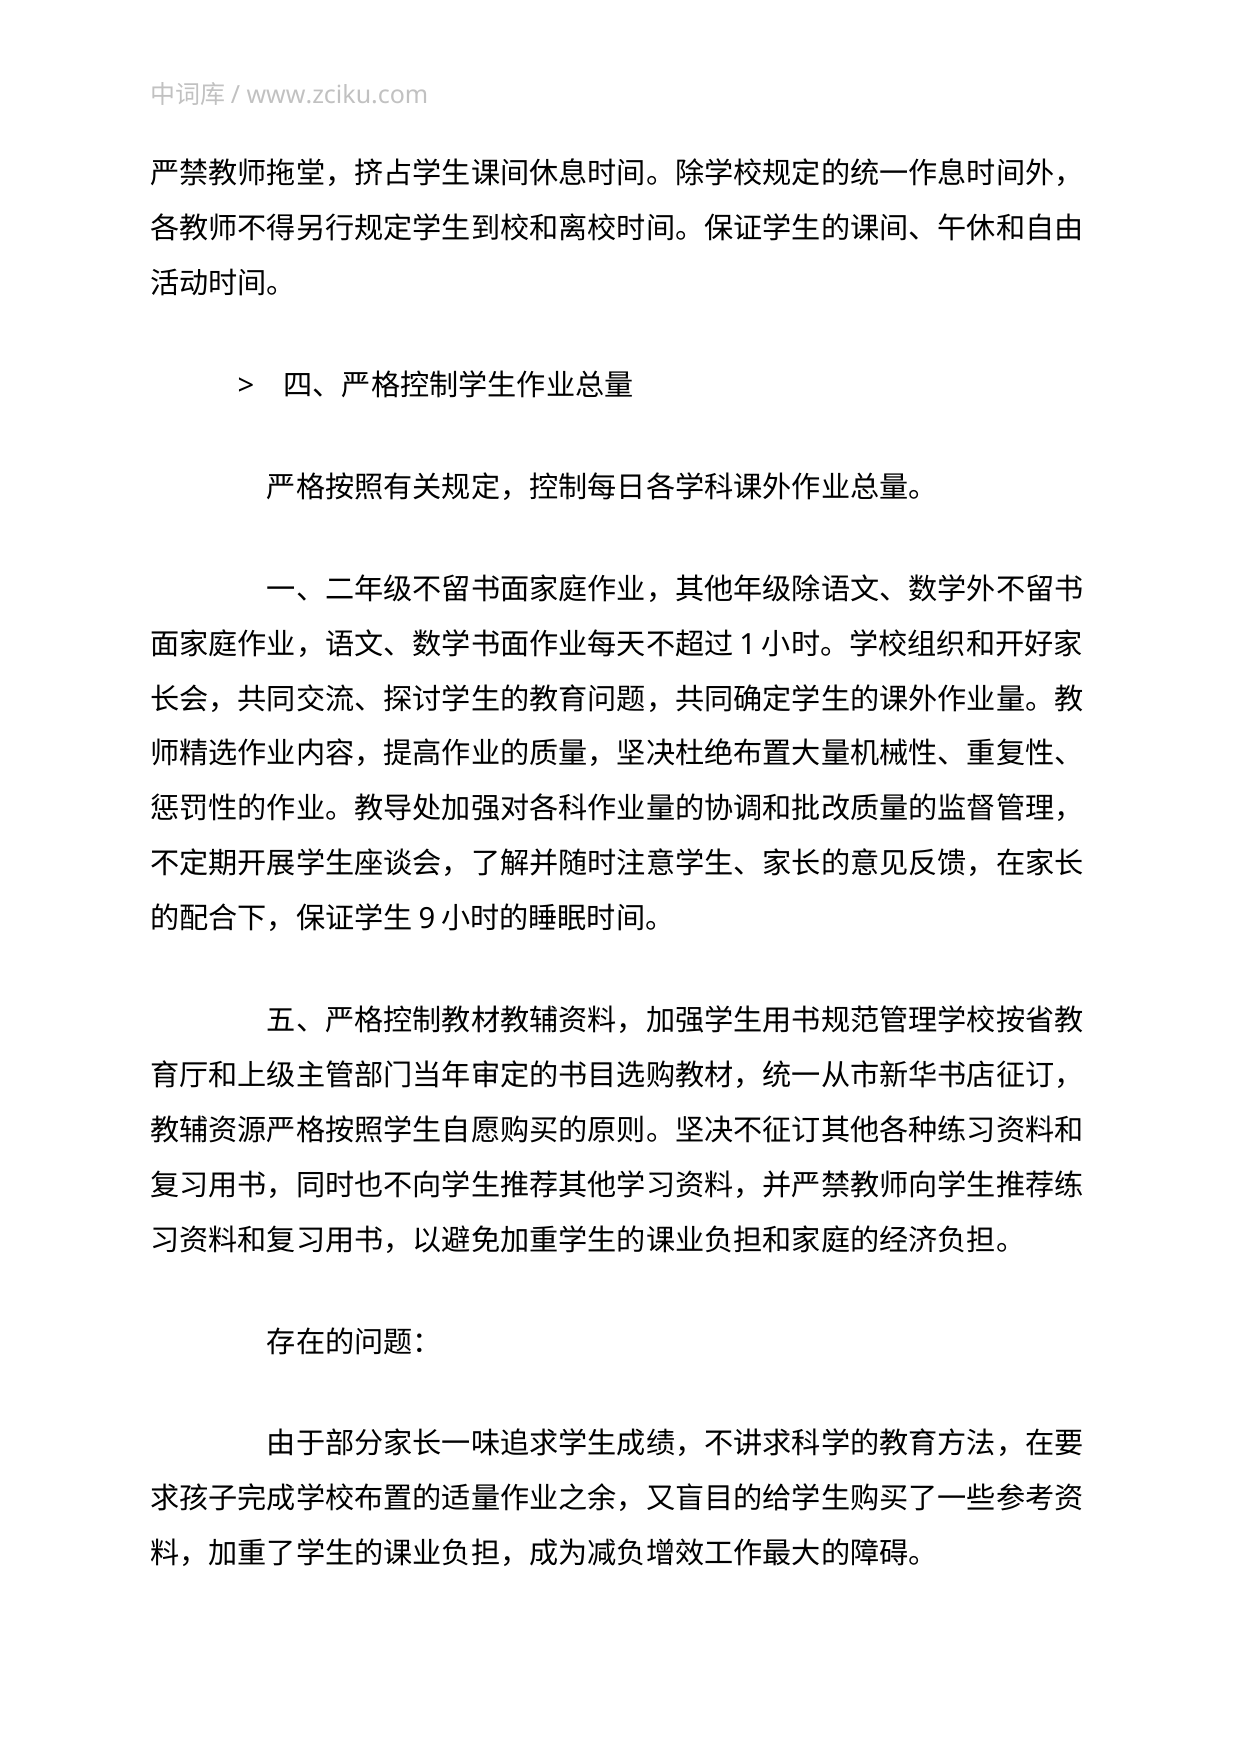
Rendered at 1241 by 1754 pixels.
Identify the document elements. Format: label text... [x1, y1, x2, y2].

text 存在的问题： [150, 1318, 1090, 1360]
text 严格按照有关规定，控制每日各学科课外作业总量。 [150, 463, 1090, 506]
text > 四、严格控制学生作业总量 [150, 362, 1090, 404]
text 由于部分家长一味追求学生成绩，不讲求科学的教育方法，在要求孩子完成学校布置的适量作业之余，又盲目的给学生购买了一些参考资料，加重了学生的课业负担，成为减负增效工作最大的障碍。 [150, 1420, 1090, 1572]
text 一、二年级不留书面家庭作业，其他年级除语文、数学外不留书面家庭作业，语文、数学书面作业每天不超过1小时。学校组织和开好家长会，共同交流、探讨学生的教育问题，共同确定学生的课外作业量。教师精选作业内容，提高作业的质量，坚决杜绝布置大量机械性、重复性、惩罚性的作业。教导处加强对各科作业量的协调和批改质量的监督管理，不定期开展学生座谈会，了解并随时注意学生、家长的意见反馈，在家长的配合下，保证学生9小时的睡眠时间。 [150, 565, 1090, 937]
text 五、严格控制教材教辅资料，加强学生用书规范管理学校按省教育厅和上级主管部门当年审定的书目选购教材，统一从市新华书店征订，教辅资源严格按照学生自愿购买的原则。坚决不征订其他各种练习资料和复习用书，同时也不向学生推荐其他学习资料，并严禁教师向学生推荐练习资料和复习用书，以避免加重学生的课业负担和家庭的经济负担。 [150, 997, 1090, 1259]
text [150, 150, 1090, 302]
